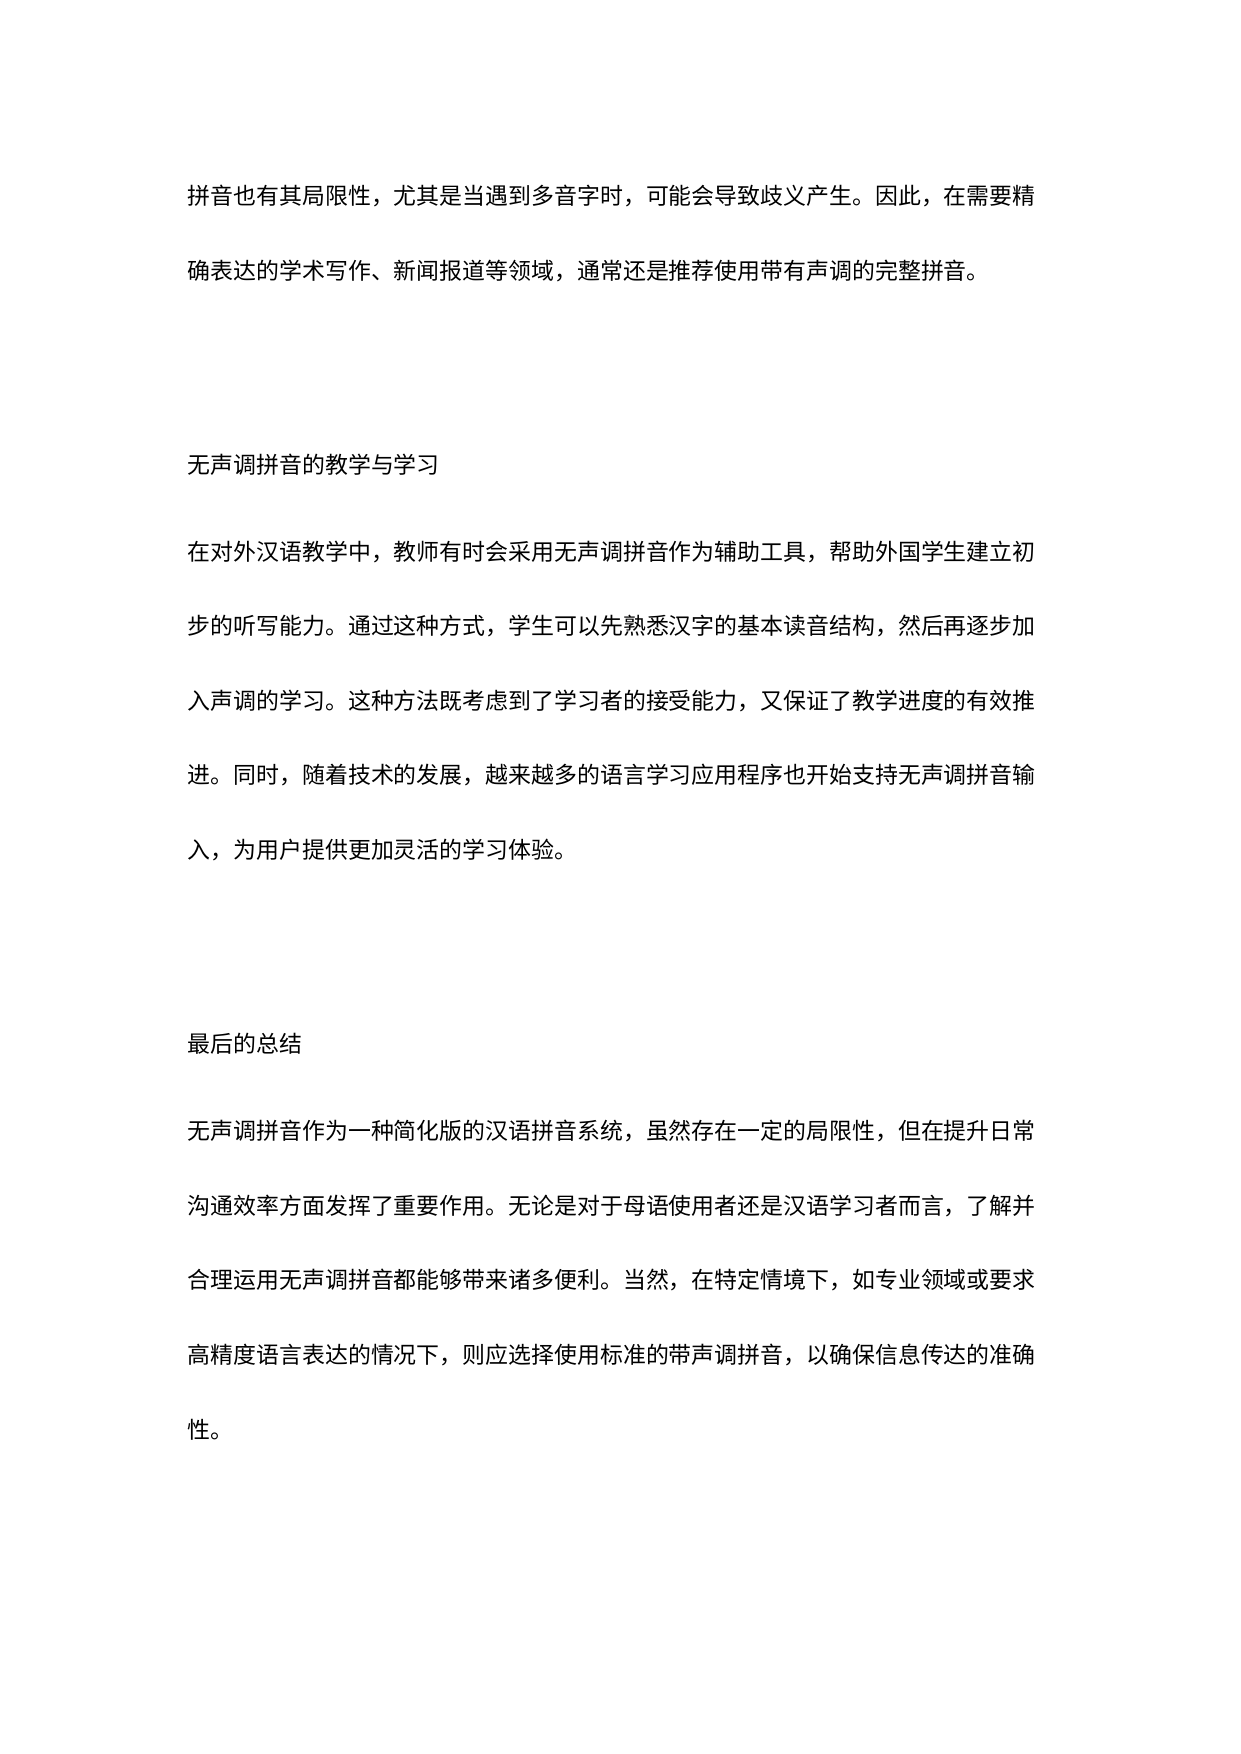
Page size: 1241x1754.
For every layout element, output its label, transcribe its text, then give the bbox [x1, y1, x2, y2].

text 无声调拼音的教学与学习 [187, 431, 1053, 496]
text 在对外汉语教学中，教师有时会采用无声调拼音作为辅助工具，帮助外国学生建立初步的听写能力。通过这种方式，学生可以先熟悉汉字的基本读音结构，然后再逐步加入声调的学习。这种方法既考虑到了学习者的接受能力，又保证了教学进度的有效推进。同时，随着技术的发展，越来越多的语言学习应用程序也开始支持无声调拼音输入，为用户提供更加灵活的学习体验。 [187, 517, 1053, 881]
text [187, 162, 1053, 302]
text 无声调拼音作为一种简化版的汉语拼音系统，虽然存在一定的局限性，但在提升日常沟通效率方面发挥了重要作用。无论是对于母语使用者还是汉语学习者而言，了解并合理运用无声调拼音都能够带来诸多便利。当然，在特定情境下，如专业领域或要求高精度语言表达的情况下，则应选择使用标准的带声调拼音，以确保信息传达的准确性。 [187, 1097, 1053, 1461]
text 最后的总结 [187, 1011, 1053, 1076]
